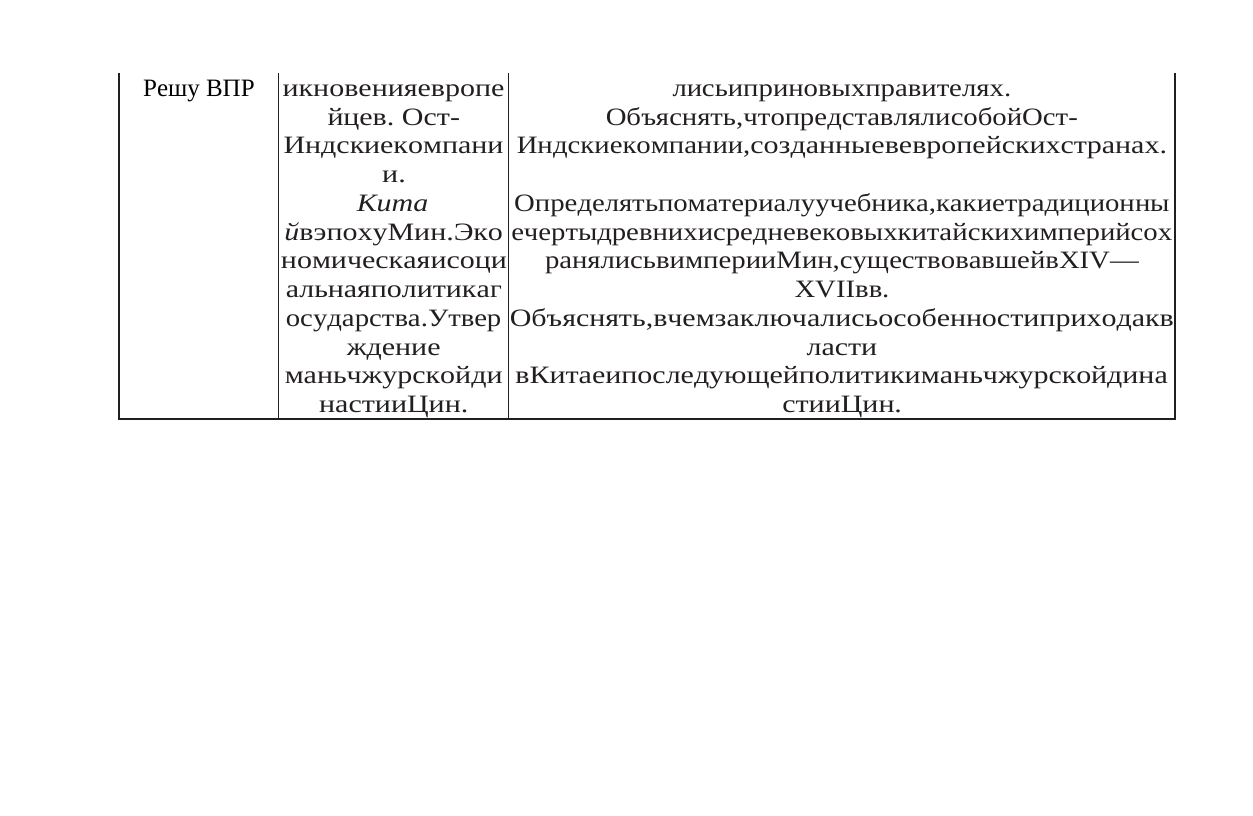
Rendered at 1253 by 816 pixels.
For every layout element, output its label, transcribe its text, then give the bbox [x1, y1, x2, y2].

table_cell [279, 73, 508, 188]
table_cell КитайвэпохуМин.Экономическаяисоциальнаяполитикагосударства.Утверждение маньчжурскойдинастииЦин. [279, 188, 508, 418]
table_cell Определятьпоматериалуучебника,какиетрадиционныечертыдревнихисредневековыхкитайскихимперийсохранялисьвимперииМин,существовавшейвXIV—XVIIвв. Объяснять,вчемзаключалисьособенностиприходаквласти вКитаеипоследующейполитикиманьчжурскойдинастииЦин. [509, 188, 1174, 418]
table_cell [120, 73, 278, 188]
table_cell [120, 188, 278, 418]
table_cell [509, 73, 1174, 188]
